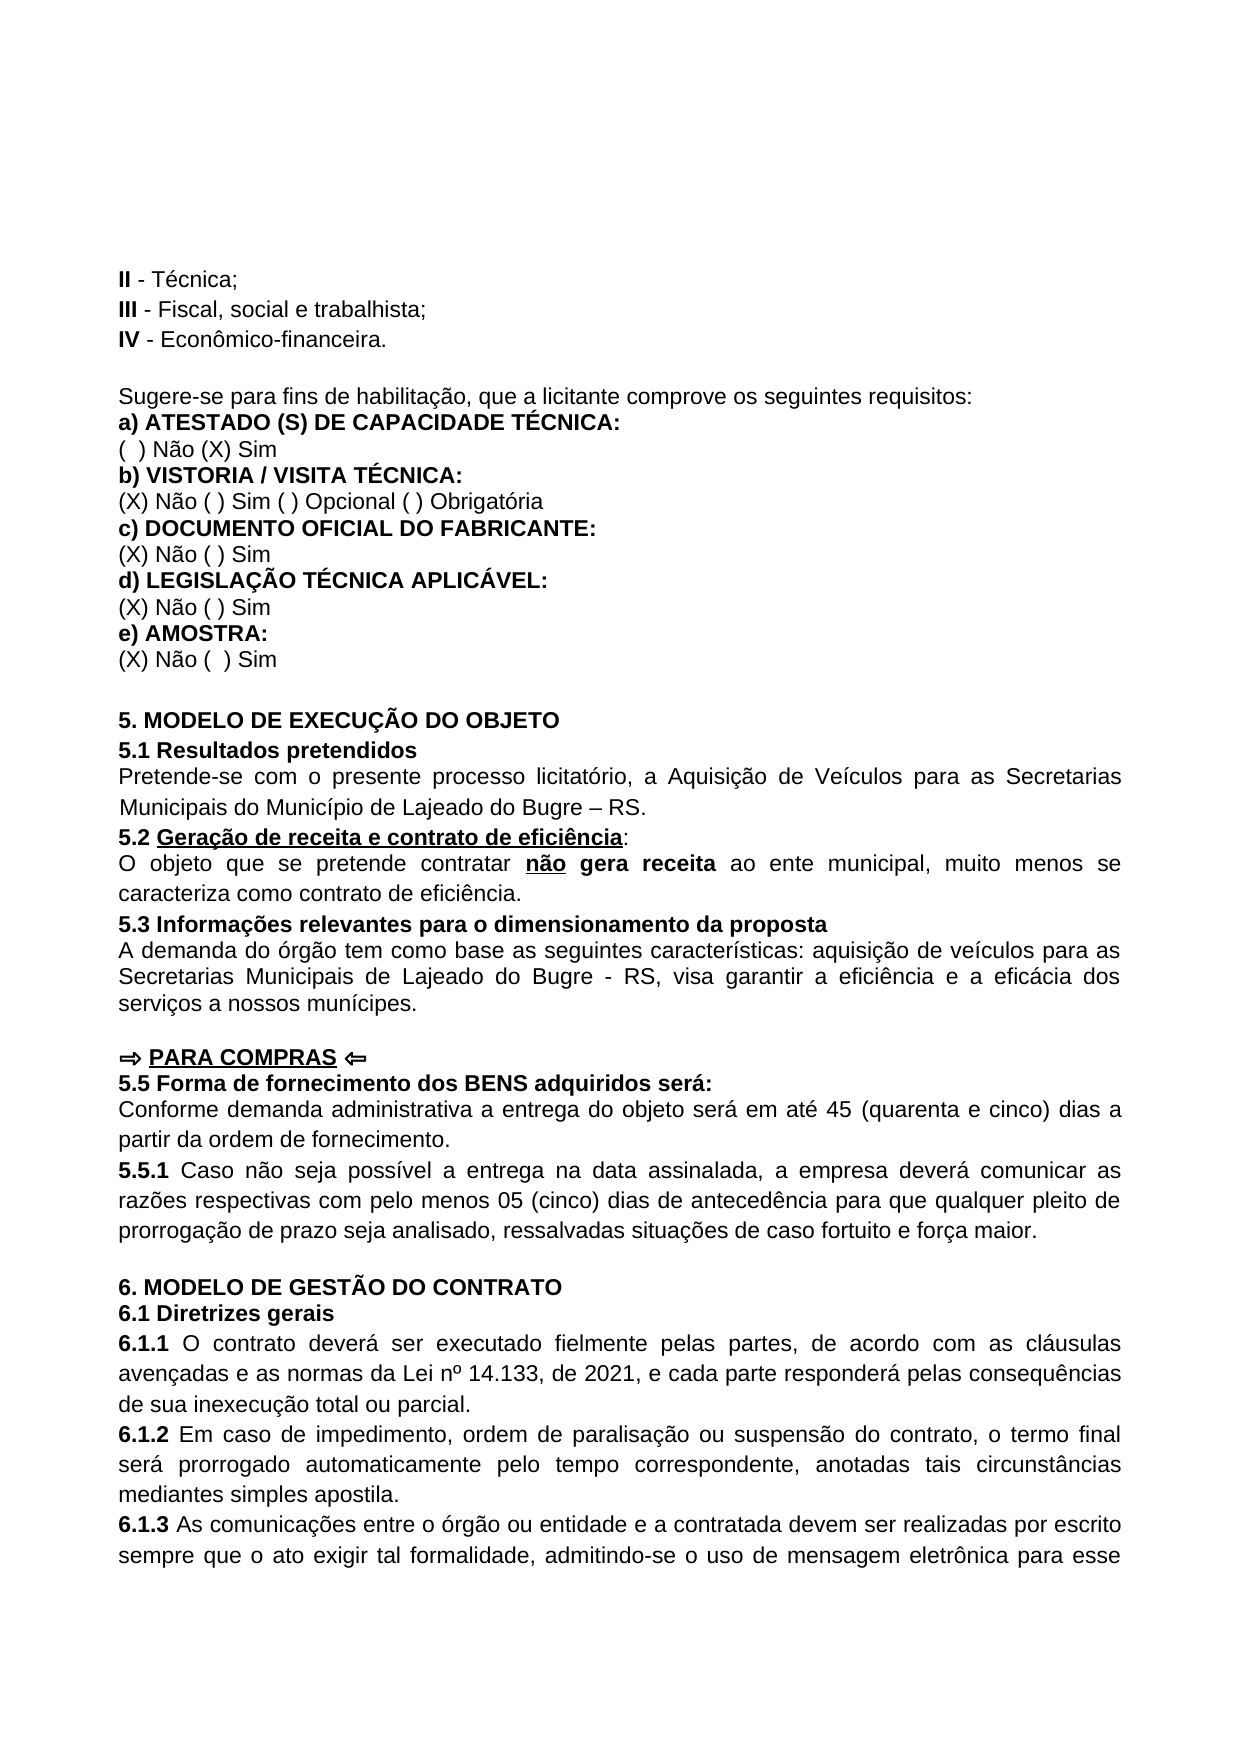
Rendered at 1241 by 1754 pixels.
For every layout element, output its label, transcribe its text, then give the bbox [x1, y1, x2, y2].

text (X) Não ( ) Sim [118, 594, 1122, 620]
text b) VISTORIA / VISITA TÉCNICA: [118, 462, 1122, 488]
text d) LEGISLAÇÃO TÉCNICA APLICÁVEL: [118, 567, 1122, 594]
text 6.1.1 O contrato deverá ser executado fielmente pelas partes, de acordo com as cláusulas avençadas e as normas da Lei nº 14.133, de 2021, e cada parte responderá pelas consequências de sua inexecução total ou parcial. [118, 1330, 1122, 1417]
text e) AMOSTRA: [118, 620, 1122, 646]
text c) DOCUMENTO OFICIAL DO FABRICANTE: [118, 514, 1122, 541]
text (X) Não ( ) Sim [118, 541, 1122, 567]
text Pretende-se com o presente processo licitatório, a Aquisição de Veículos para as Secretarias Municipais do Município de Lajeado do Bugre – RS. [118, 763, 1122, 820]
text 5.3 Informações relevantes para o dimensionamento da proposta [118, 911, 1122, 937]
text 5.5.1 Caso não seja possível a entrega na data assinalada, a empresa deverá comunicar as razões respectivas com pelo menos 05 (cinco) dias de antecedência para que qualquer pleito de prorrogação de prazo seja analisado, ressalvadas situações de caso fortuito e força maior. [118, 1157, 1122, 1243]
text O objeto que se pretende contratar não gera receita ao ente municipal, muito menos se caracteriza como contrato de eficiência. [118, 850, 1122, 907]
text A demanda do órgão tem como base as seguintes características: aquisição de veículos para as Secretarias Municipais de Lajeado do Bugre - RS, visa garantir a eficiência e a eficácia dos serviços a nossos munícipes. [118, 937, 1122, 1016]
text (X) Não ( ) Sim [118, 646, 1122, 673]
text 5.2 Geração de receita e contrato de eficiência: [118, 824, 1122, 850]
text 6. MODELO DE GESTÃO DO CONTRATO [118, 1274, 1122, 1300]
text (X) Não ( ) Sim ( ) Opcional ( ) Obrigatória [118, 488, 1122, 514]
text 6.1.2 Em caso de impedimento, ordem de paralisação ou suspensão do contrato, o termo final será prorrogado automaticamente pelo tempo correspondente, anotadas tais circunstâncias mediantes simples apostila. [118, 1421, 1122, 1508]
text ( ) Não (X) Sim [118, 436, 1122, 462]
text III - Fiscal, social e trabalhista; [118, 296, 1122, 322]
text Conforme demanda administrativa a entrega do objeto será em até 45 (quarenta e cinco) dias a partir da ordem de fornecimento. [118, 1096, 1122, 1153]
text 5.5 Forma de fornecimento dos BENS adquiridos será: [118, 1070, 1122, 1096]
text 5. MODELO DE EXECUÇÃO DO OBJETO [118, 707, 1122, 733]
text a) ATESTADO (S) DE CAPACIDADE TÉCNICA: [118, 409, 1122, 436]
text 6.1 Diretrizes gerais [118, 1300, 1122, 1326]
text ⇨ PARA COMPRAS ⇦ [118, 1042, 1122, 1070]
text II - Técnica; [118, 266, 1122, 292]
text Sugere-se para fins de habilitação, que a licitante comprove os seguintes requisitos: [118, 383, 1122, 409]
text IV - Econômico-financeira. [118, 326, 1122, 353]
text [118, 1511, 1122, 1568]
text 5.1 Resultados pretendidos [118, 737, 1122, 763]
